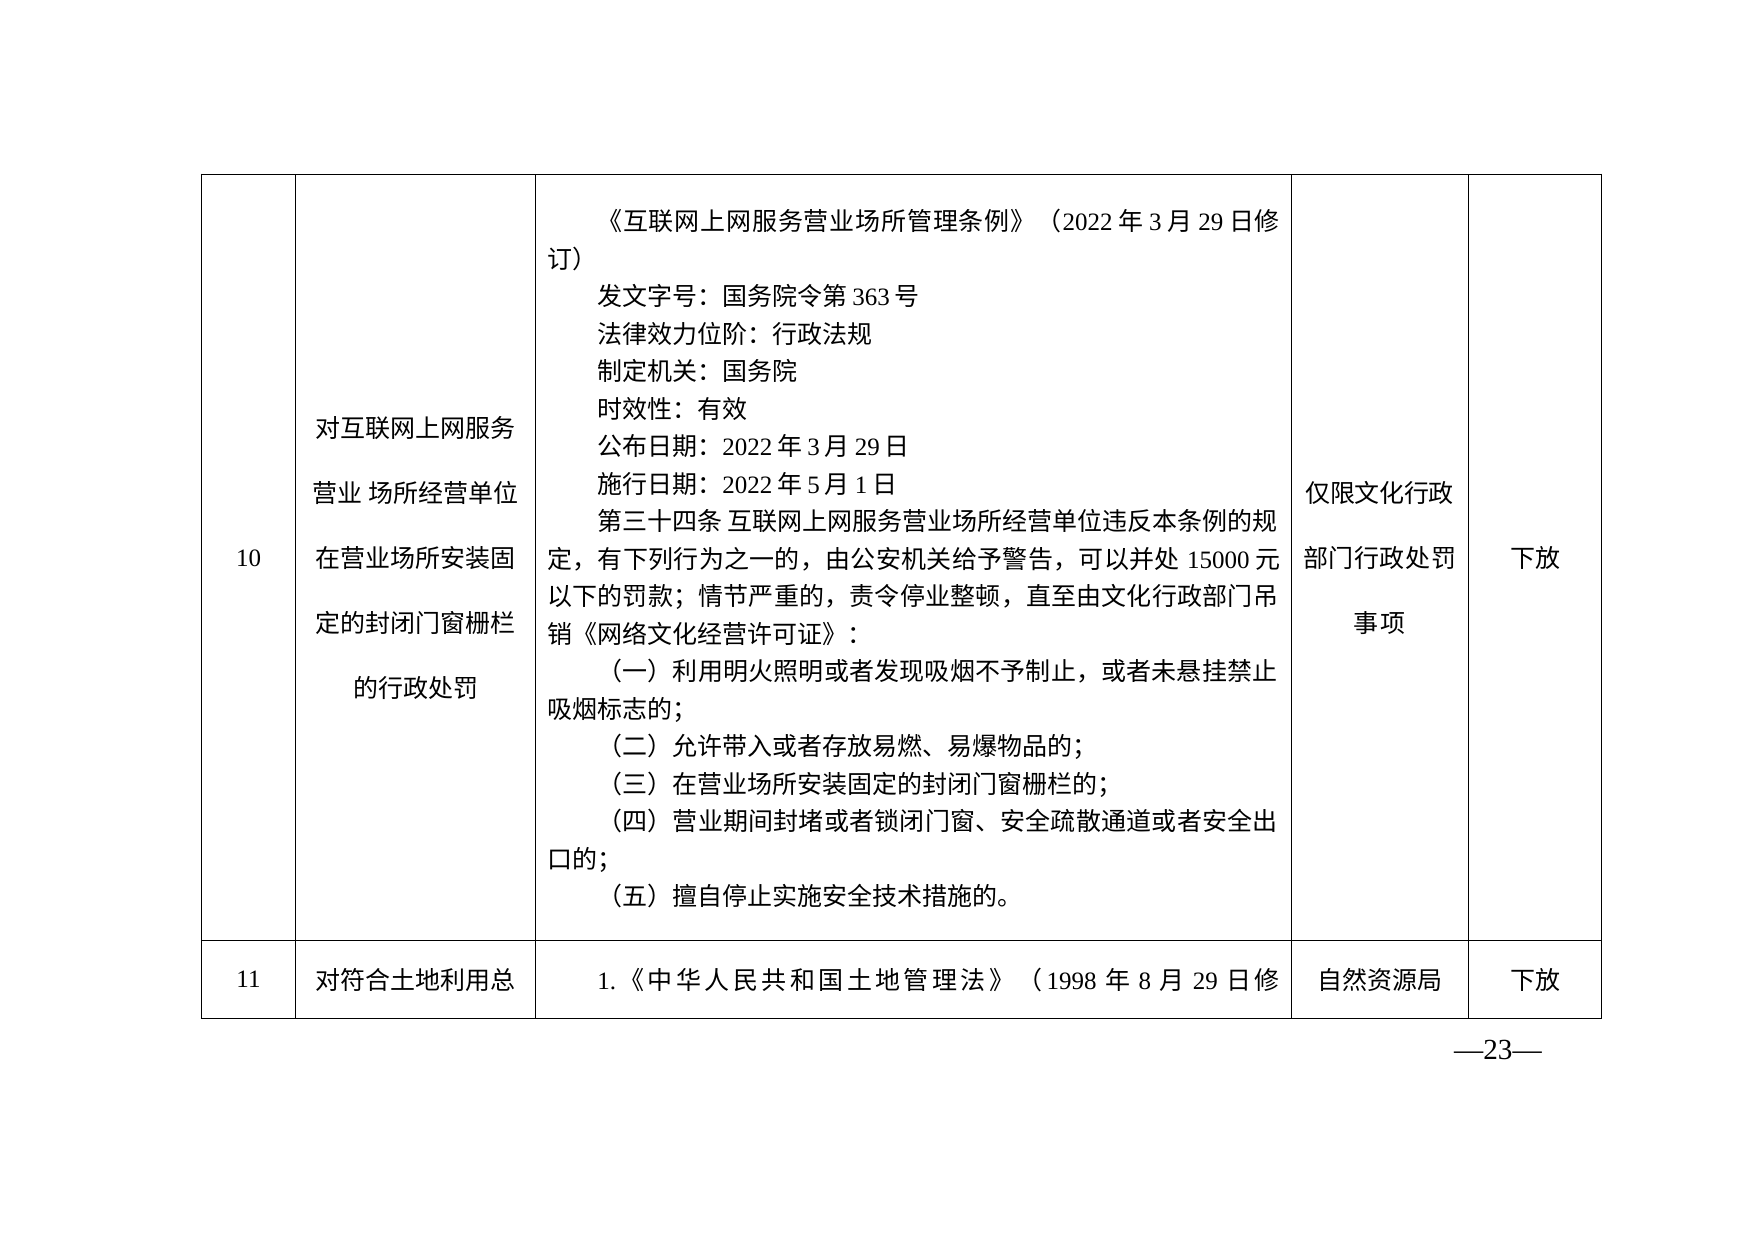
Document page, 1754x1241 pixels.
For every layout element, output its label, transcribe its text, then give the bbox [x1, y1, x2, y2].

table_cell 10 [202, 175, 295, 939]
table_cell 自然资源局 [1292, 941, 1468, 1017]
table_cell 下放 [1469, 175, 1601, 939]
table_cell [296, 941, 535, 1017]
table_cell 下放 [1469, 941, 1601, 1017]
table_cell 11 [202, 941, 295, 1017]
table_cell 对互联网上网服务营业 场所经营单位在营业场所安装固定的封闭门窗栅栏的行政处罚 [296, 175, 535, 939]
table_cell 仅限文化行政部门行政处罚事项 [1292, 175, 1468, 939]
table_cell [536, 941, 1291, 1017]
table_cell 《互联网上网服务营业场所管理条例》（2022年3月29日修订） 发文字号：国务院令第363号 法律效力位阶：行政法规 制定机关：国务院 时效性：有效 公布日期：2022年3月29日 施行日期：2022年5月1日 第三十四条 互联网上网服务营业场所经营单位违反本条例的规定，有下列行为之一的，由公安机关给予警告，可以并处15000元以下的罚款；情节严重的，责令停业整顿，直至由文化行政部门吊销《网络文化经营许可证》： （一）利用明火照明或者发现吸烟不予制止，或者未悬挂禁止吸烟标志的； （二）允许带入或者存放易燃、易爆物品的； （三）在营业场所安装固定的封闭门窗栅栏的； （四）营业期间封堵或者锁闭门窗、安全疏散通道或者安全出口的； （五）擅自停止实施安全技术措施的。 [536, 175, 1291, 939]
